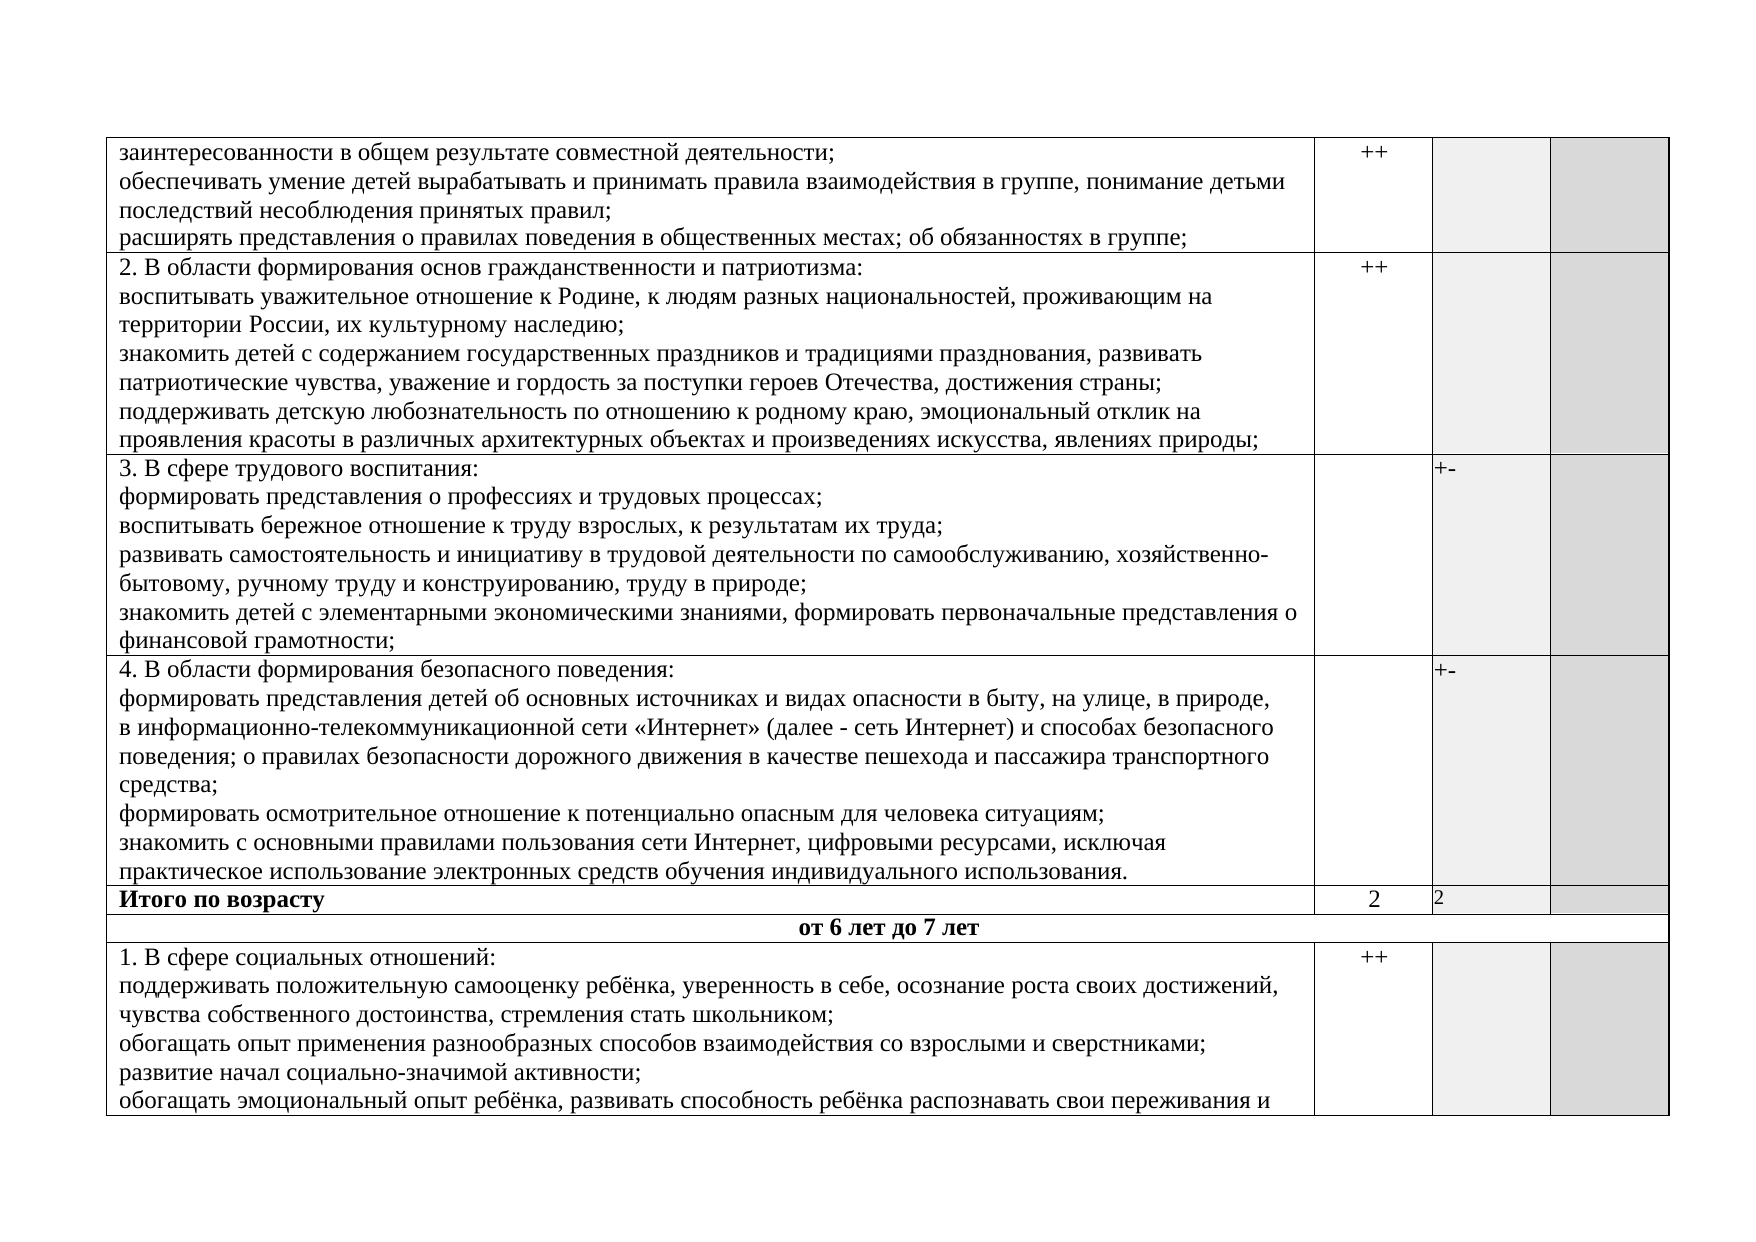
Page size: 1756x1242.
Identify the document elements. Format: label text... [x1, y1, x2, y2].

table_cell [1551, 656, 1668, 885]
table_header ++ [1315, 138, 1432, 252]
table_cell Итого по возрасту [107, 886, 1314, 913]
table_header заинтересованности в общем результате совместной деятельности; обеспечивать умение детей вырабатывать и принимать правила взаимодействия в группе, понимание детьми последствий несоблюдения принятых правил; расширять представления о правилах поведения в общественных местах; об обязанностях в группе; [107, 138, 1314, 252]
table_cell [1433, 253, 1550, 453]
table_cell 2 [1315, 886, 1432, 913]
table_header [1551, 138, 1668, 252]
table_cell от 6 лет до 7 лет [107, 915, 1668, 942]
table_cell [1551, 886, 1668, 913]
table_cell [1433, 943, 1550, 1115]
table_cell [1551, 253, 1668, 453]
table_cell ++ [1315, 943, 1432, 1115]
table_cell +- [1433, 656, 1550, 885]
table_cell +- [1433, 455, 1550, 655]
table_header [1433, 138, 1550, 252]
table_cell 4. В области формирования безопасного поведения: формировать представления детей об основных источниках и видах опасности в быту, на улице, в природе, в информационно-телекоммуникационной сети «Интернет» (далее - сеть Интернет) и способах безопасного поведения; о правилах безопасности дорожного движения в качестве пешехода и пассажира транспортного средства; формировать осмотрительное отношение к потенциально опасным для человека ситуациям; знакомить с основными правилами пользования сети Интернет, цифровыми ресурсами, исключая практическое использование электронных средств обучения индивидуального использования. [107, 656, 1314, 885]
table_cell [1551, 943, 1668, 1115]
table_cell 3. В сфере трудового воспитания: формировать представления о профессиях и трудовых процессах; воспитывать бережное отношение к труду взрослых, к результатам их труда; развивать самостоятельность и инициативу в трудовой деятельности по самообслуживанию, хозяйственно- бытовому, ручному труду и конструированию, труду в природе; знакомить детей с элементарными экономическими знаниями, формировать первоначальные представления о финансовой грамотности; [107, 455, 1314, 655]
table_cell [1315, 455, 1432, 655]
table_cell 1. В сфере социальных отношений: поддерживать положительную самооценку ребёнка, уверенность в себе, осознание роста своих достижений, чувства собственного достоинства, стремления стать школьником; обогащать опыт применения разнообразных способов взаимодействия со взрослыми и сверстниками; развитие начал социально-значимой активности; обогащать эмоциональный опыт ребёнка, развивать способность ребёнка распознавать свои переживания и [107, 943, 1314, 1115]
table_cell [1315, 656, 1432, 885]
table_cell [1551, 455, 1668, 655]
table_cell 2 [1433, 886, 1550, 913]
table_cell ++ [1315, 253, 1432, 453]
table_cell 2. В области формирования основ гражданственности и патриотизма: воспитывать уважительное отношение к Родине, к людям разных национальностей, проживающим на территории России, их культурному наследию; знакомить детей с содержанием государственных праздников и традициями празднования, развивать патриотические чувства, уважение и гордость за поступки героев Отечества, достижения страны; поддерживать детскую любознательность по отношению к родному краю, эмоциональный отклик на проявления красоты в различных архитектурных объектах и произведениях искусства, явлениях природы; [107, 253, 1314, 453]
